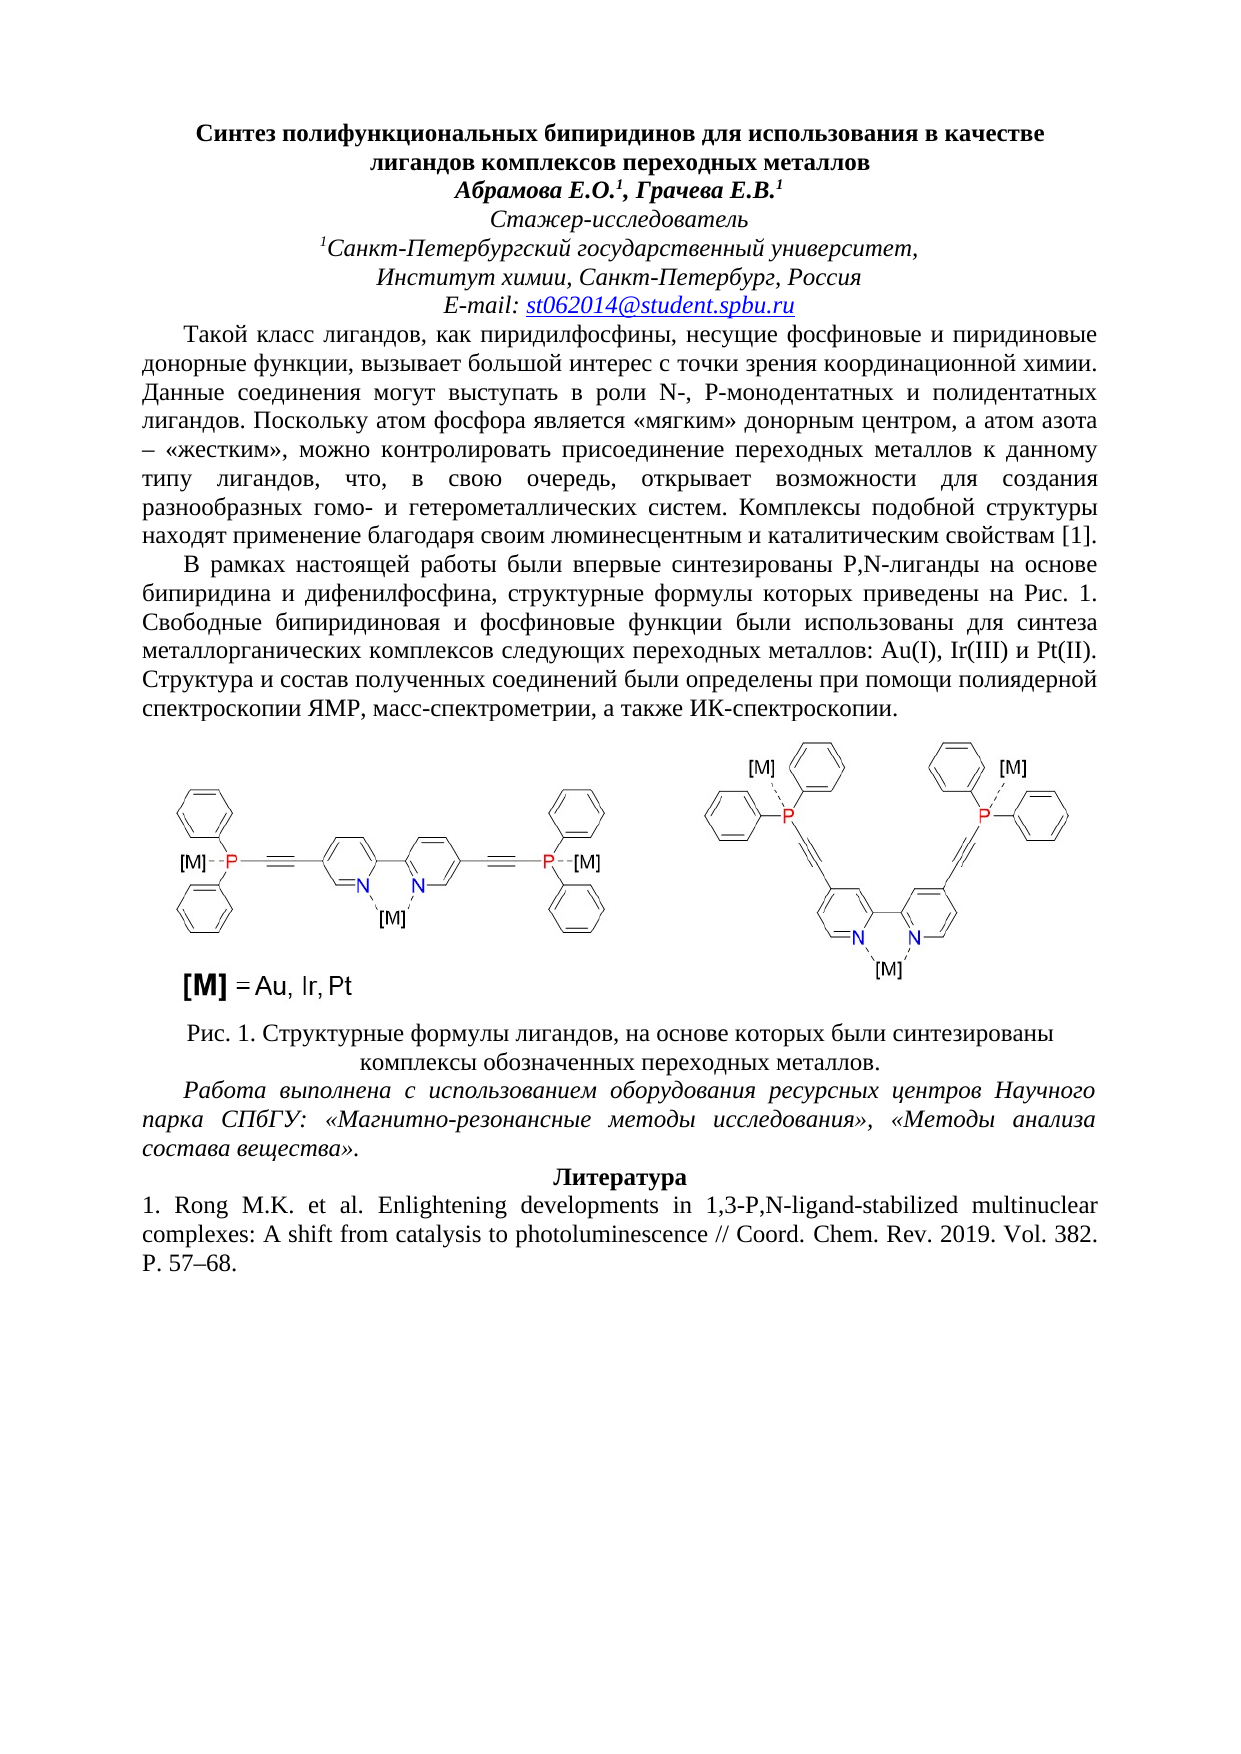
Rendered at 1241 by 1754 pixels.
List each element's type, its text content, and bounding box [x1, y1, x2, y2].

text E-mail: st062014@student.spbu.ru [142, 291, 1098, 319]
text Рис. 1. Структурные формулы лигандов, на основе которых были синтезированы комплексы обозначенных переходных металлов. [142, 1018, 1098, 1076]
text Институт химии, Санкт-Петербург, Россия [142, 262, 1098, 291]
text Работа выполнена с использованием оборудования ресурсных центров Научного парка СПбГУ: «Магнитно-резонансные методы исследования», «Методы анализа состава вещества». [142, 1076, 1098, 1162]
text 1Санкт-Петербургский государственный университет, [142, 233, 1098, 262]
text Стажер-исследователь [142, 204, 1098, 233]
text Литература [142, 1162, 1098, 1191]
text 1. Rong M.K. et al. Enlightening developments in 1,3-P,N-ligand-stabilized multinuclear complexes: A shift from catalysis to photoluminescence // Coord. Chem. Rev. 2019. Vol. 382. P. 57–68. [142, 1191, 1098, 1277]
text В рамках настоящей работы были впервые синтезированы P,N-лиганды на основе бипиридина и дифенилфосфина, структурные формулы которых приведены на Рис. 1. Свободные бипиридиновая и фосфиновые функции были использованы для синтеза металлорганических комплексов следующих переходных металлов: Au(I), Ir(III) и Pt(II). Структура и состав полученных соединений были определены при помощи полиядерной спектроскопии ЯМР, масс-спектрометрии, а также ИК-спектроскопии. [142, 549, 1098, 722]
picture [152, 721, 1088, 1019]
text Такой класс лигандов, как пиридилфосфины, несущие фосфиновые и пиридиновые донорные функции, вызывает большой интерес с точки зрения координационной химии. Данные соединения могут выступать в роли N-, P-монодентатных и полидентатных лигандов. Поскольку атом фосфора является «мягким» донорным центром, а атом азота – «жестким», можно контролировать присоединение переходных металлов к данному типу лигандов, что, в свою очередь, открывает возможности для создания разнообразных гомо- и гетерометаллических систем. Комплексы подобной структуры находят применение благодаря своим люминесцентным и каталитическим свойствам [1]. [142, 319, 1098, 549]
text Синтез полифункциональных бипиридинов для использования в качестве лигандов комплексов переходных металлов [142, 118, 1098, 176]
text Абрамова Е.О.1, Грачева Е.В.1 [142, 176, 1098, 204]
